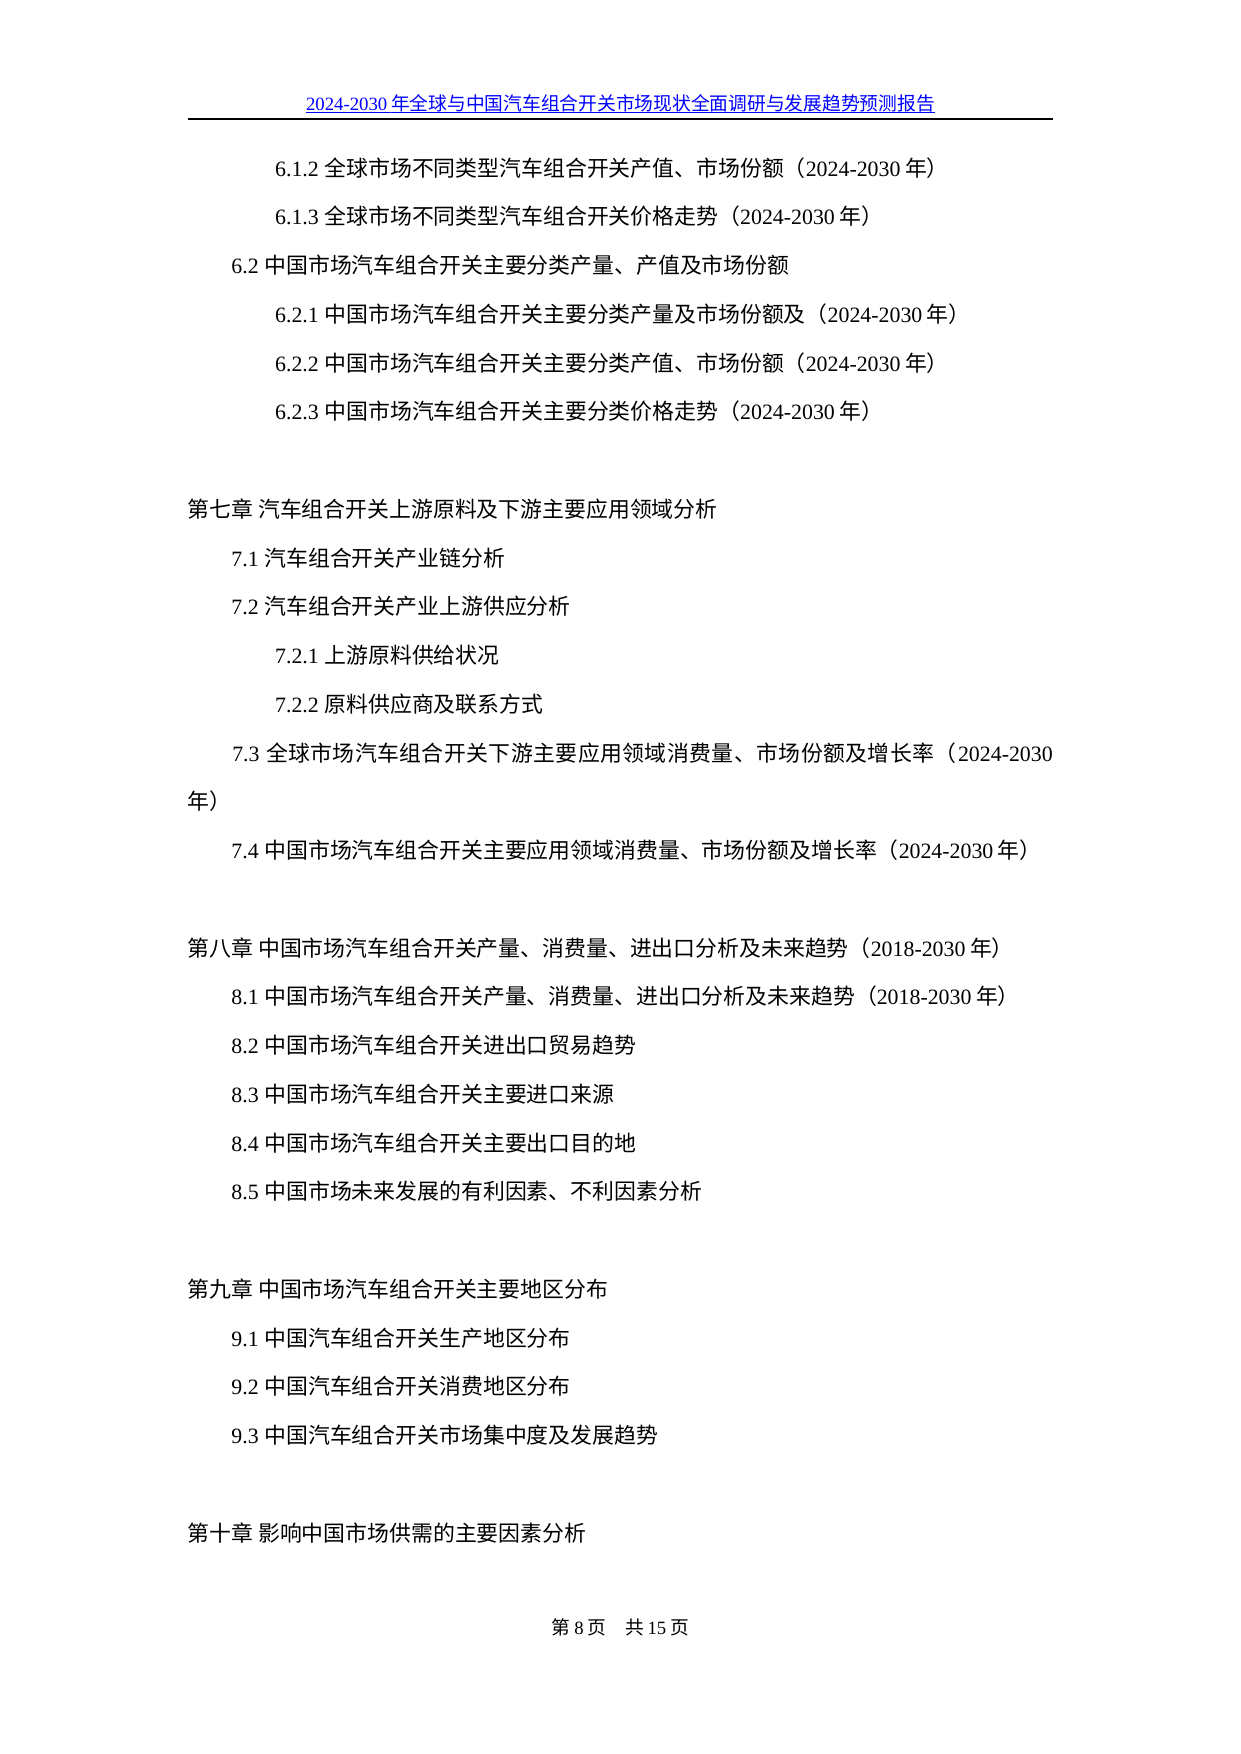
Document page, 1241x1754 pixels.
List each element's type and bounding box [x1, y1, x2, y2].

text [187, 150, 1053, 1548]
